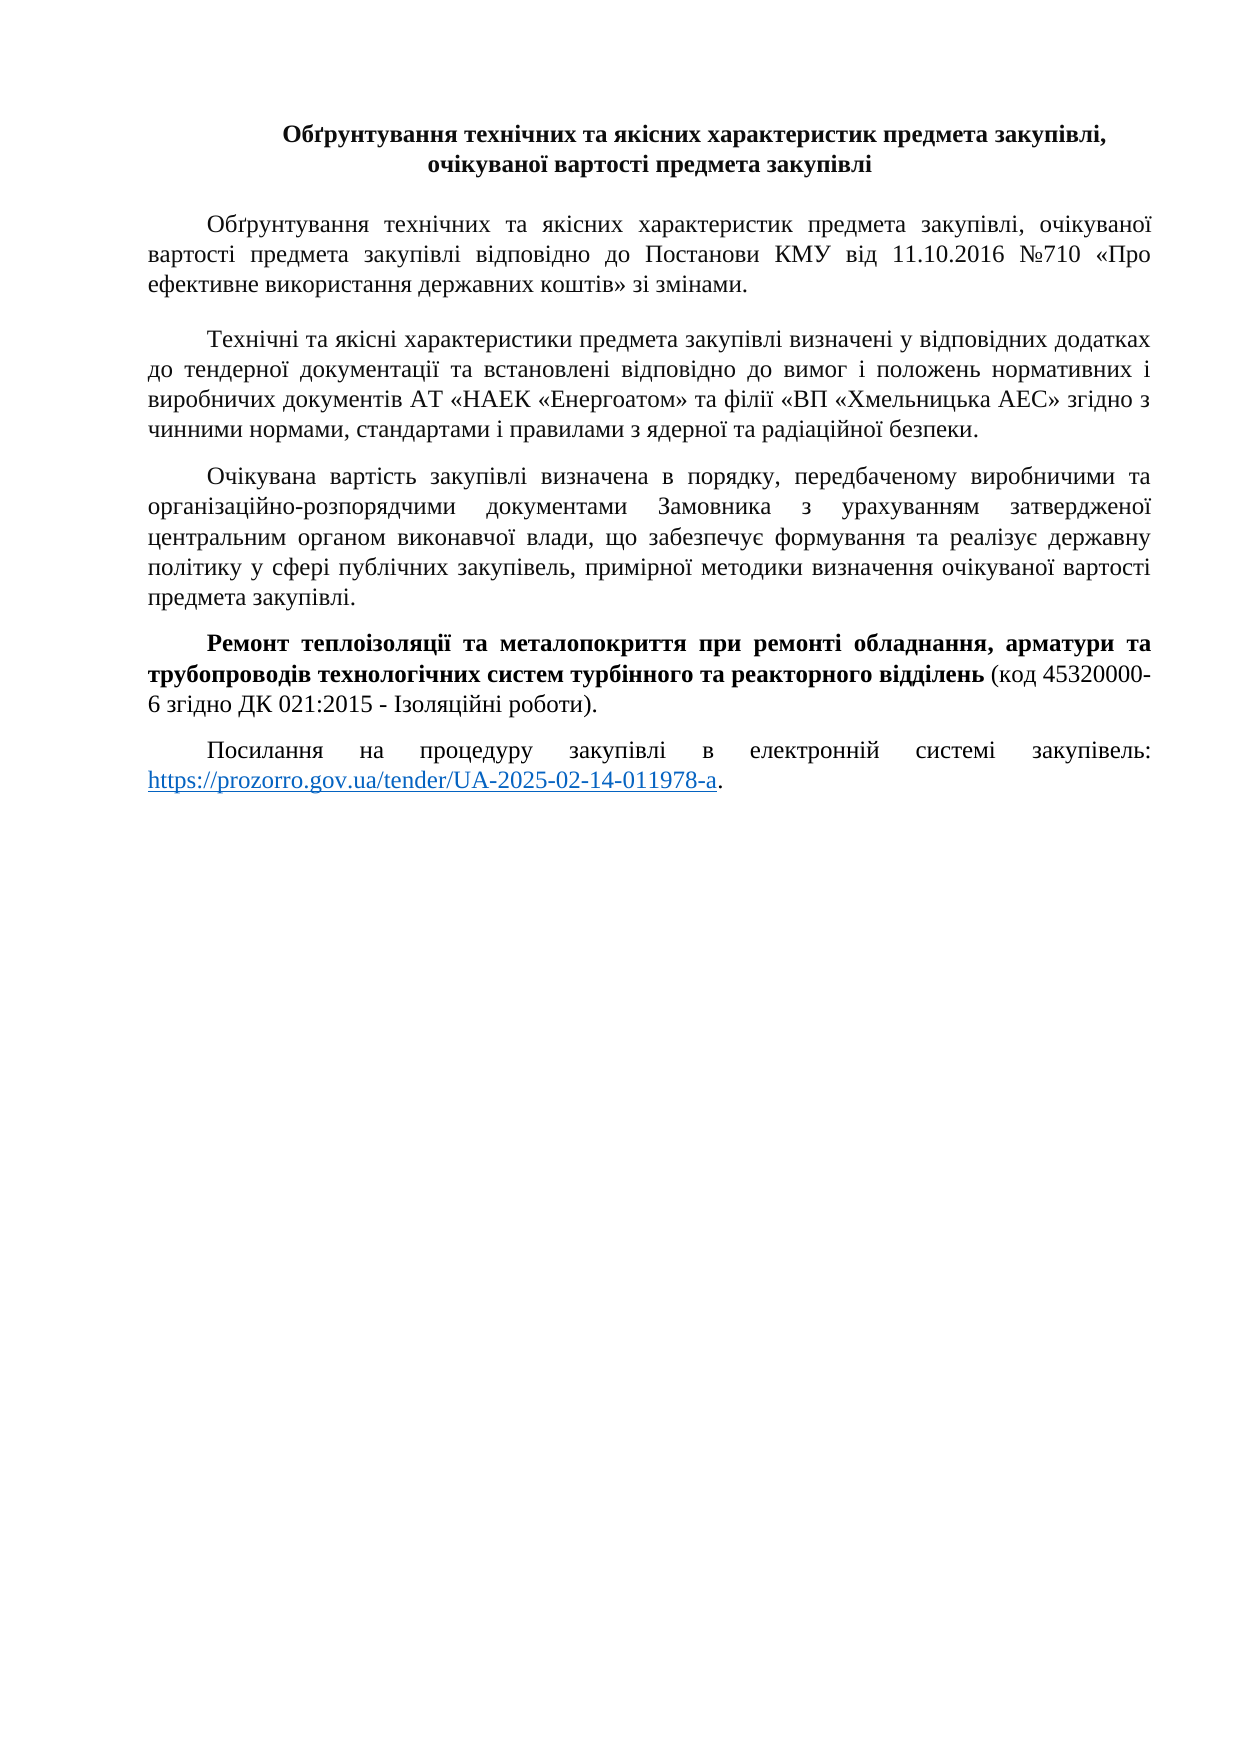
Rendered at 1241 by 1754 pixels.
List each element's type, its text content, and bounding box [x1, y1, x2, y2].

text Посилання на процедуру закупівлі в електронній системі закупівель: https://prozorro.gov.ua/tender/UA-2025-02-14-011978-a. [148, 736, 1152, 794]
text Технічні та якісні характеристики предмета закупівлі визначені у відповідних додатках до тендерної документації та встановлені відповідно до вимог і положень нормативних і виробничих документів АТ «НАЕК «Енергоатом» та філії «ВП «Хмельницька АЕС» згідно з чинними нормами, стандартами і правилами з ядерної та радіаційної безпеки. [148, 324, 1152, 443]
text Очікувана вартість закупівлі визначена в порядку, передбаченому виробничими та організаційно-розпорядчими документами Замовника з урахуванням затвердженої центральним органом виконавчої влади, що забезпечує формування та реалізує державну політику у сфері публічних закупівель, примірної методики визначення очікуваної вартості предмета закупівлі. [148, 461, 1152, 611]
text Ремонт теплоізоляції та металопокриття при ремонті обладнання, арматури та трубопроводів технологічних систем турбінного та реакторного відділень (код 45320000-6 згідно ДК 021:2015 - Ізоляційні роботи). [148, 628, 1152, 717]
text Обґрунтування технічних та якісних характеристик предмета закупівлі, очікуваної вартості предмета закупівлі [148, 119, 1152, 177]
text Обґрунтування технічних та якісних характеристик предмета закупівлі, очікуваної вартості предмета закупівлі відповідно до Постанови КМУ від 11.10.2016 №710 «Про ефективне використання державних коштів» зі змінами. [148, 209, 1152, 298]
